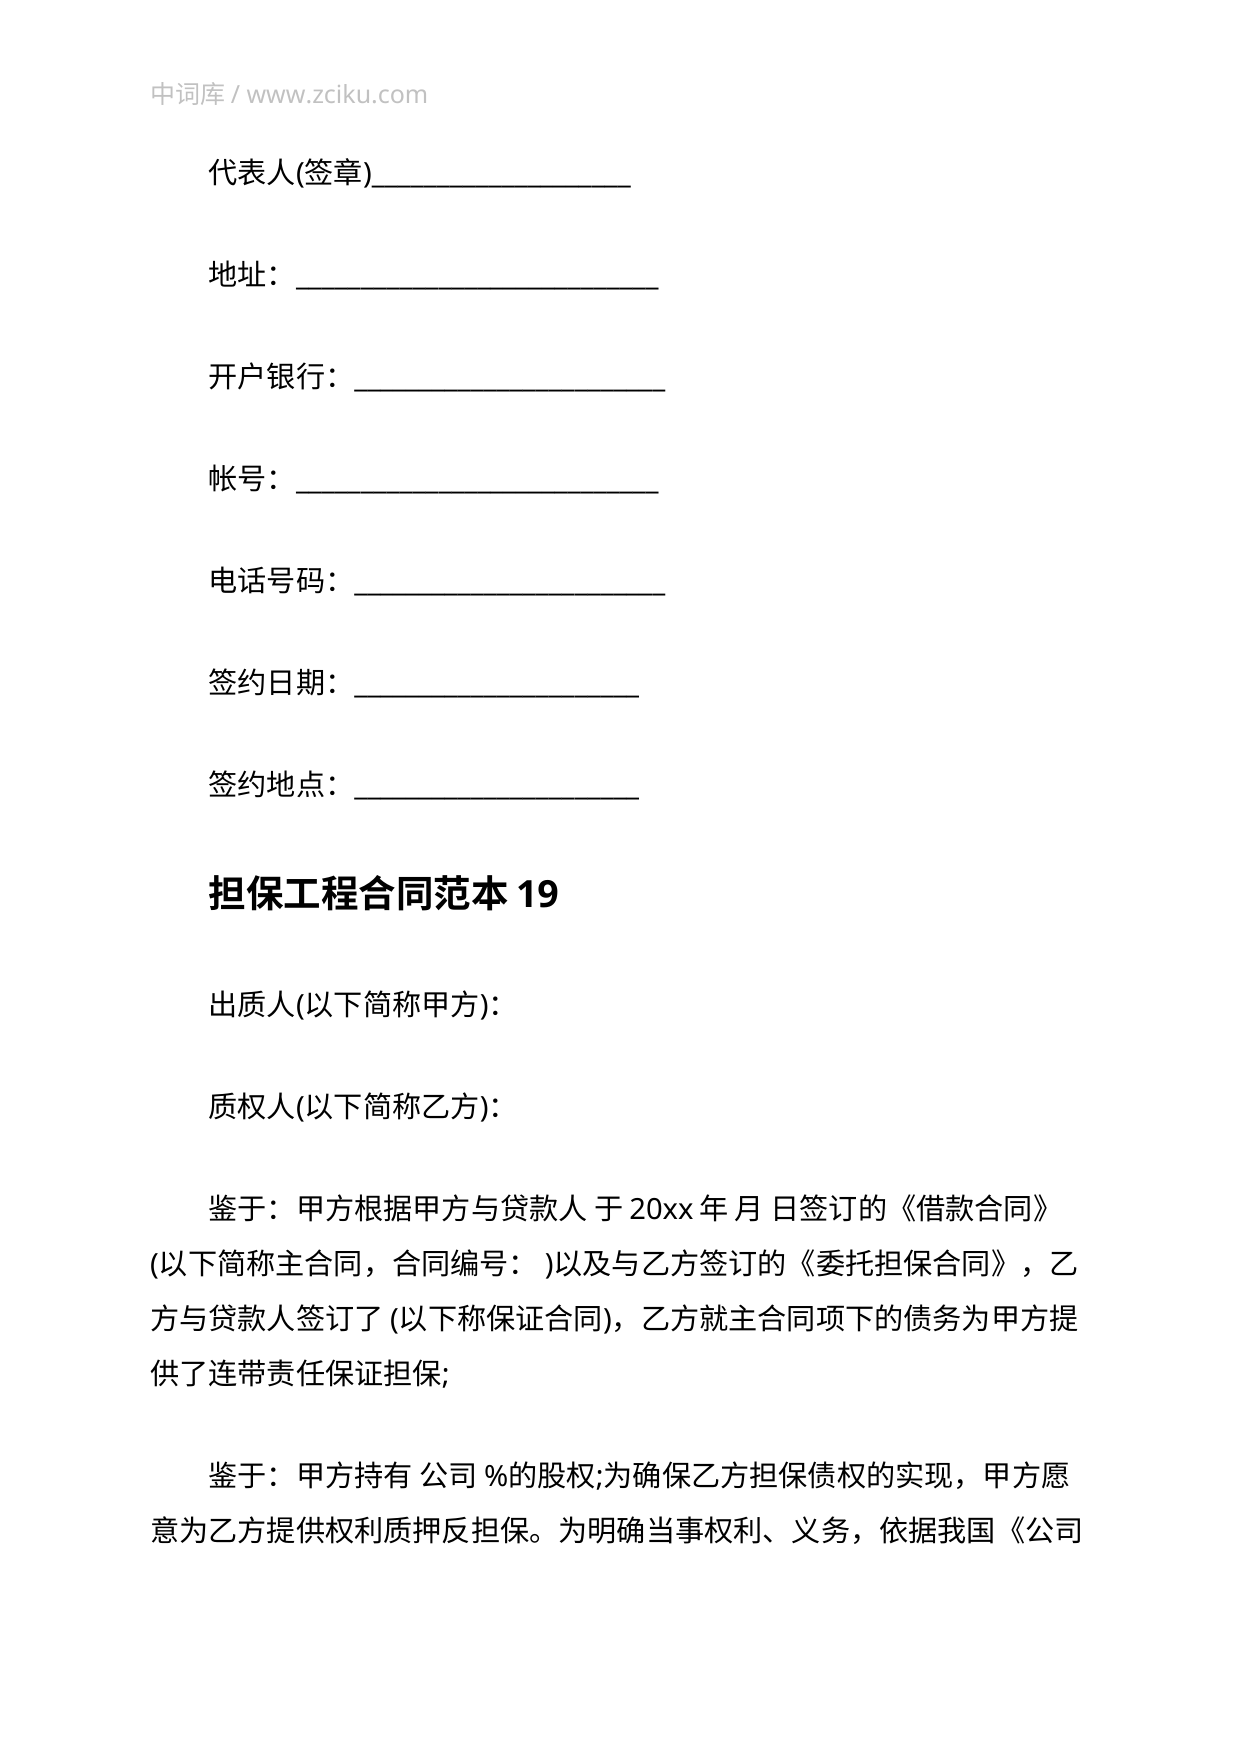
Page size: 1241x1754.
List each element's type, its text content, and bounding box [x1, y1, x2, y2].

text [150, 1452, 1090, 1550]
text 签约地点：______________________ [150, 762, 1090, 804]
text 鉴于：甲方根据甲方与贷款人 于20xx年 月 日签订的《借款合同》(以下简称主合同，合同编号： )以及与乙方签订的《委托担保合同》，乙方与贷款人签订了 (以下称保证合同)，乙方就主合同项下的债务为甲方提供了连带责任保证担保; [150, 1185, 1090, 1393]
text 代表人(签章)____________________ [150, 150, 1090, 192]
text 开户银行：________________________ [150, 354, 1090, 396]
text 地址：____________________________ [150, 252, 1090, 294]
text 质权人(以下简称乙方)： [150, 1083, 1090, 1126]
text 签约日期：______________________ [150, 660, 1090, 702]
text 帐号：____________________________ [150, 456, 1090, 498]
text 出质人(以下简称甲方)： [150, 981, 1090, 1024]
text 电话号码：________________________ [150, 558, 1090, 600]
text 担保工程合同范本19 [150, 864, 1090, 918]
